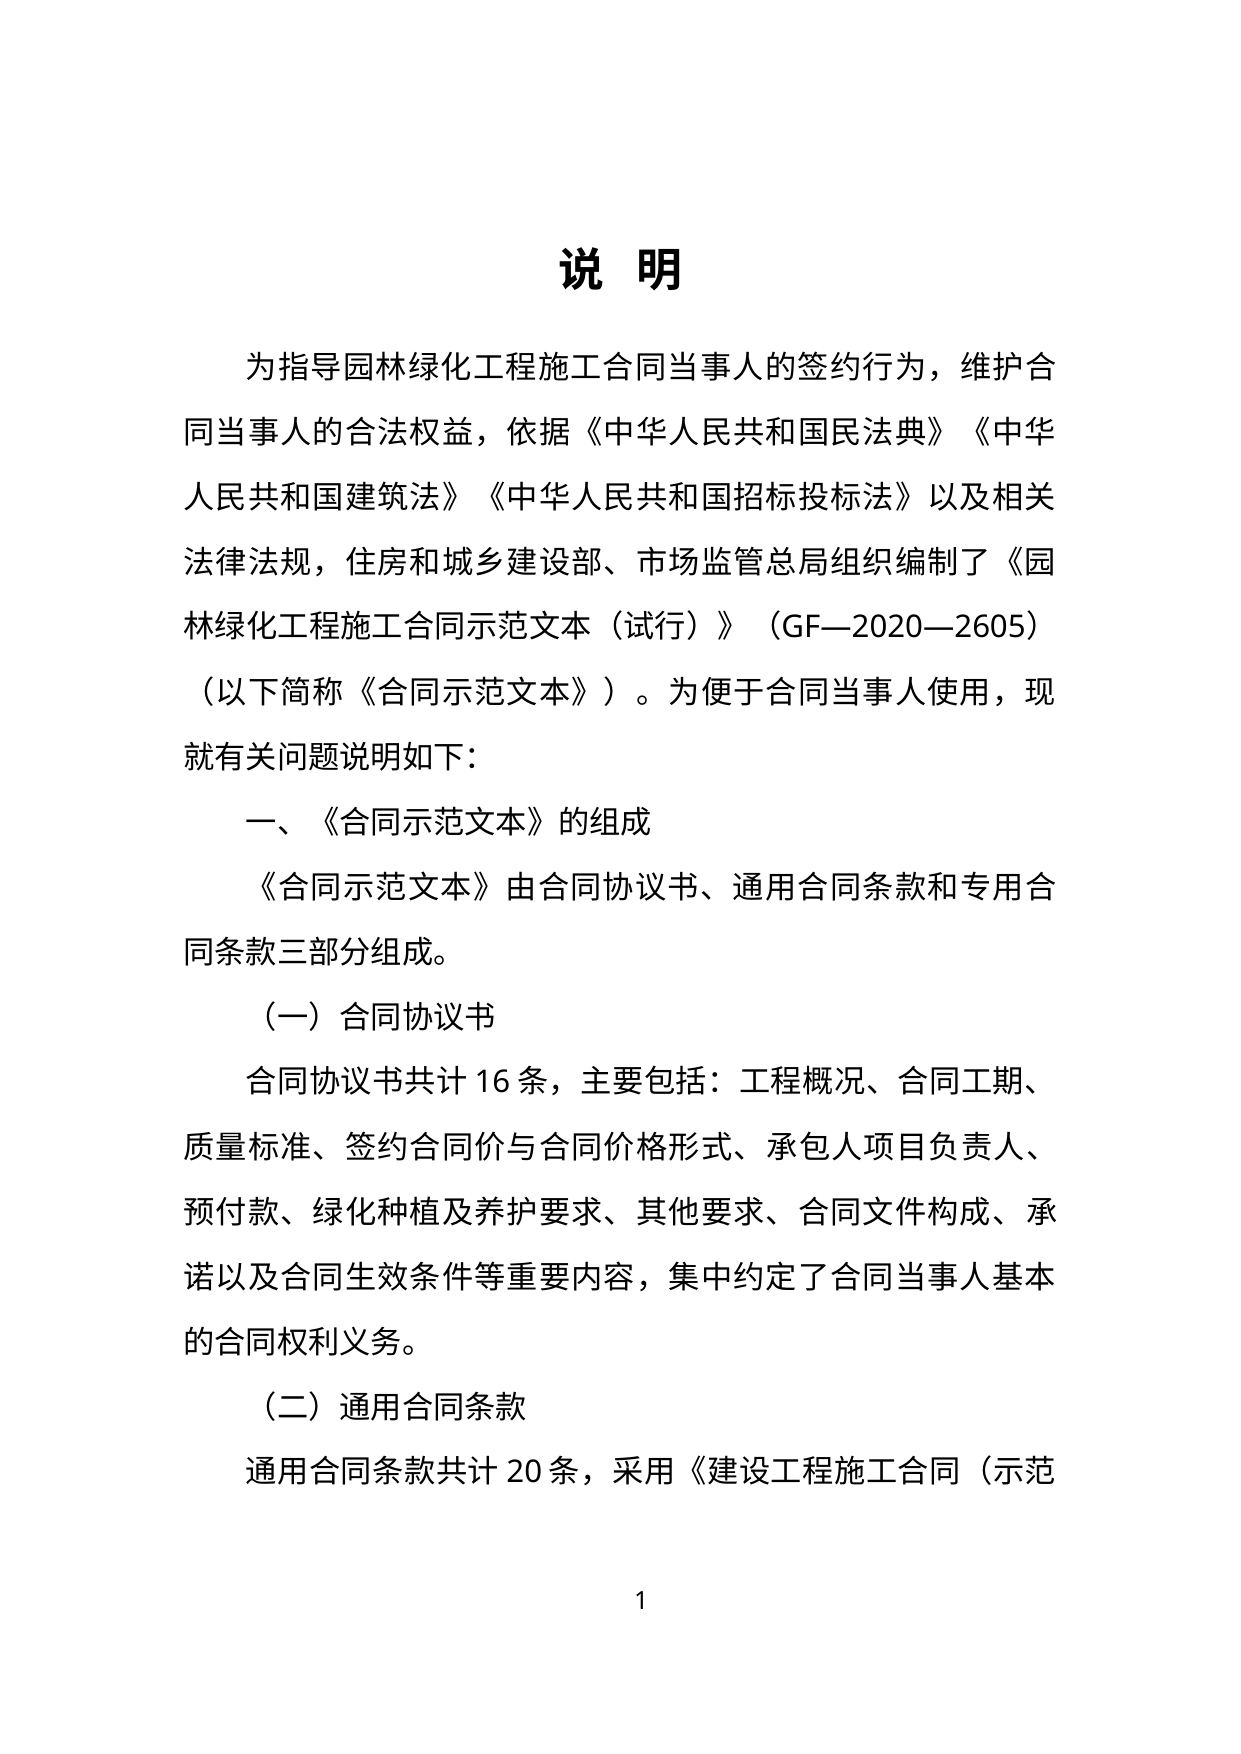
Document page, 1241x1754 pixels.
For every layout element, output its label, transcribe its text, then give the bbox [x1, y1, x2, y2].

text 《合同示范文本》由合同协议书、通用合同条款和专用合同条款三部分组成。 [183, 852, 1057, 982]
list 通用合同条款 [183, 1372, 1057, 1437]
list 一、《合同示范文本》的组成 [183, 787, 1057, 852]
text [183, 1437, 1057, 1502]
text 说 明 [183, 233, 1057, 299]
text 合同协议书共计16条，主要包括：工程概况、合同工期、质量标准、签约合同价与合同价格形式、承包人项目负责人、预付款、绿化种植及养护要求、其他要求、合同文件构成、承诺以及合同生效条件等重要内容，集中约定了合同当事人基本的合同权利义务。 [183, 1047, 1057, 1372]
list 合同协议书 [183, 982, 1057, 1047]
text 为指导园林绿化工程施工合同当事人的签约行为，维护合同当事人的合法权益，依据《中华人民共和国民法典》《中华人民共和国建筑法》《中华人民共和国招标投标法》以及相关法律法规，住房和城乡建设部、市场监管总局组织编制了《园林绿化工程施工合同示范文本（试行）》（GF—2020—2605）（以下简称《合同示范文本》）。为便于合同当事人使用，现就有关问题说明如下： [183, 332, 1057, 787]
